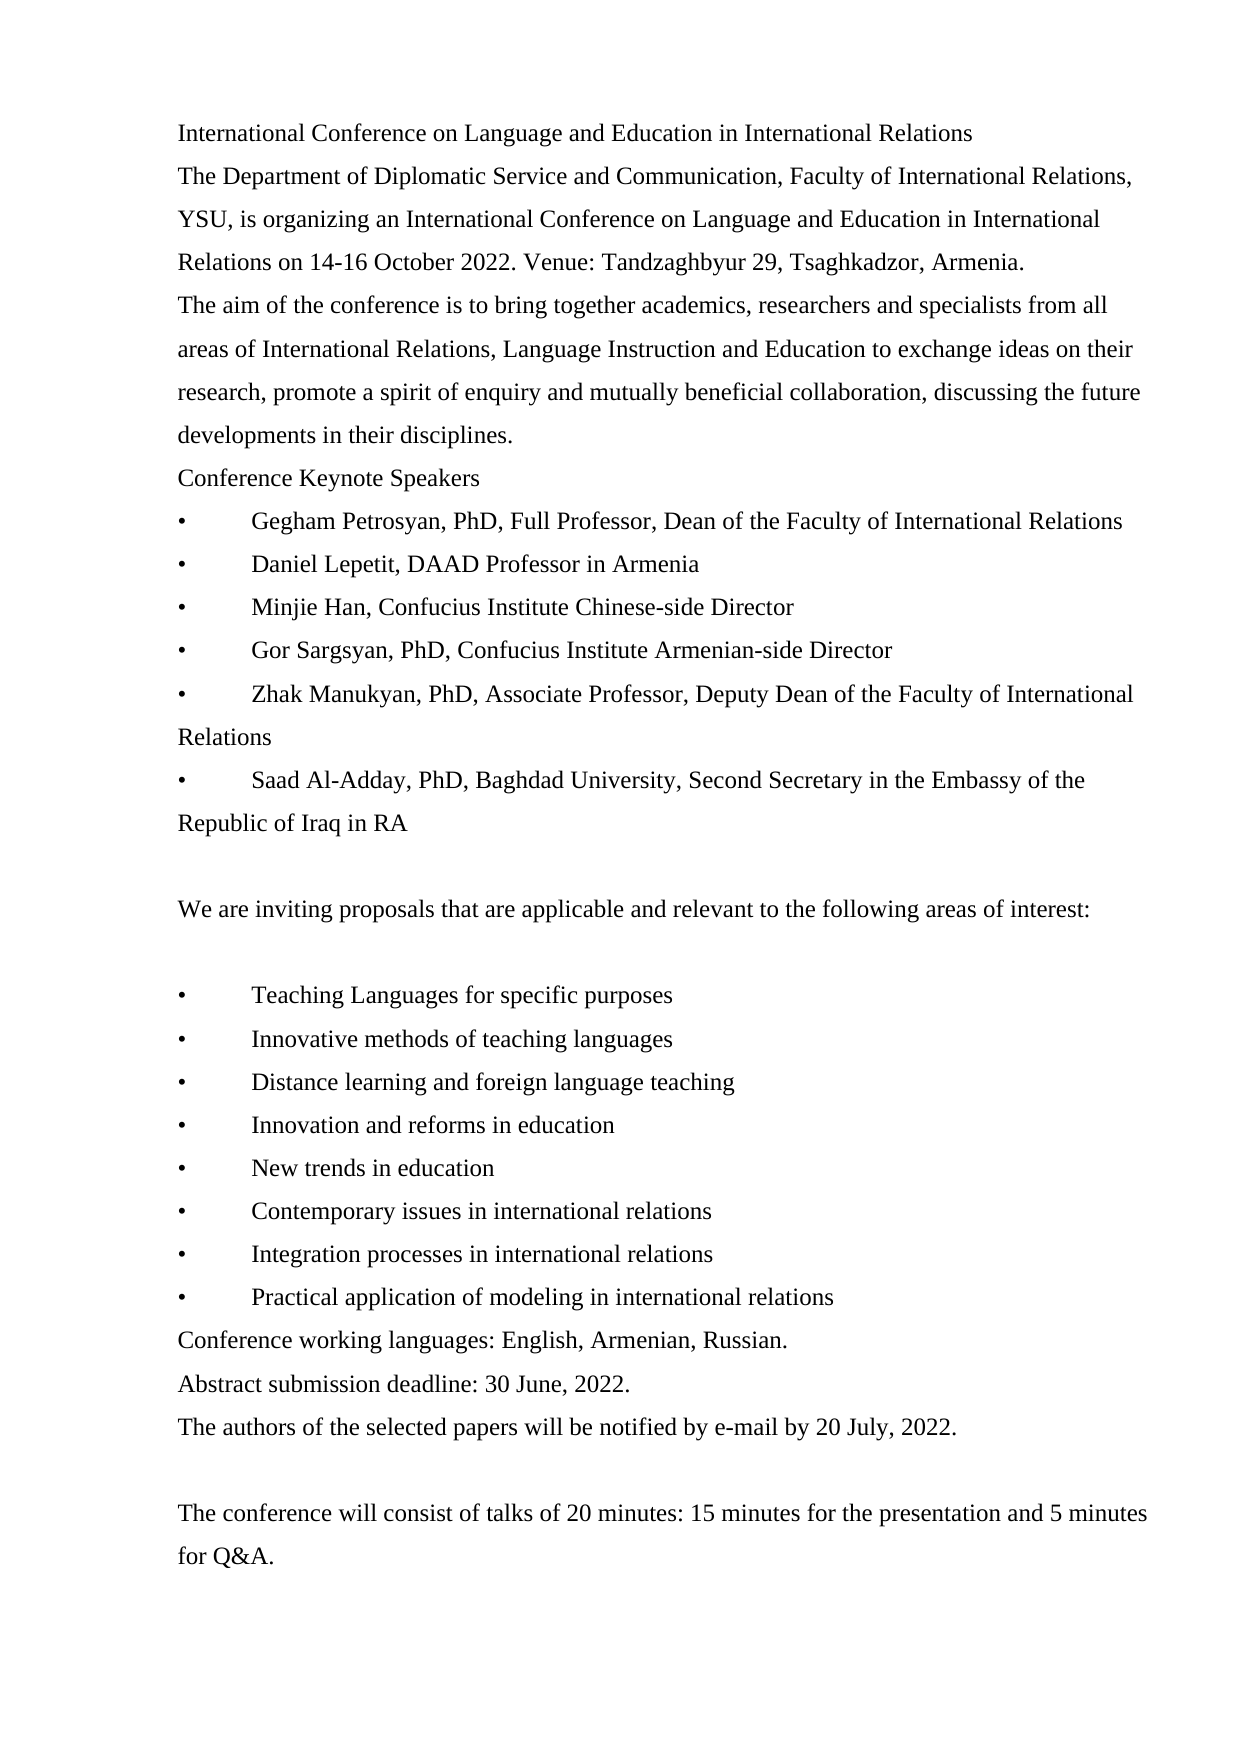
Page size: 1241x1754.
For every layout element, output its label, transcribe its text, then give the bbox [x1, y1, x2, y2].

text • Teaching Languages for specific purposes [177, 981, 1152, 1009]
text The Department of Diplomatic Service and Communication, Faculty of International Relations, YSU, is organizing an International Conference on Language and Education in International Relations on 14-16 October 2022. Venue: Tandzaghbyur 29, Tsaghkadzor, Armenia. [177, 161, 1152, 276]
text • Distance learning and foreign language teaching [177, 1067, 1152, 1096]
text • Innovative methods of teaching languages [177, 1024, 1152, 1052]
text Conference working languages: English, Armenian, Russian. [177, 1326, 1152, 1354]
text • New trends in education [177, 1153, 1152, 1182]
text • Gor Sargsyan, PhD, Confucius Institute Armenian-side Director [177, 636, 1152, 664]
text • Contemporary issues in international relations [177, 1196, 1152, 1225]
text • Innovation and reforms in education [177, 1110, 1152, 1139]
text • Practical application of modeling in international relations [177, 1282, 1152, 1311]
text • Gegham Petrosyan, PhD, Full Professor, Dean of the Faculty of International Relations [177, 506, 1152, 535]
text • Daniel Lepetit, DAAD Professor in Armenia [177, 549, 1152, 578]
text • Zhak Manukyan, PhD, Associate Professor, Deputy Dean of the Faculty of International Relations [177, 679, 1152, 751]
text • Integration processes in international relations [177, 1239, 1152, 1268]
text Conference Keynote Speakers [177, 463, 1152, 492]
text International Conference on Language and Education in International Relations [177, 118, 1152, 147]
text • Saad Al-Adday, PhD, Baghdad University, Second Secretary in the Embassy of the Republic of Iraq in RA [177, 765, 1152, 837]
text The conference will consist of talks of 20 minutes: 15 minutes for the presentation and 5 minutes for Q&A. [177, 1498, 1152, 1570]
text The aim of the conference is to bring together academics, researchers and specialists from all areas of International Relations, Language Instruction and Education to exchange ideas on their research, promote a spirit of enquiry and mutually beneficial collaboration, discussing the future developments in their disciplines. [177, 291, 1152, 449]
text The authors of the selected papers will be notified by e-mail by 20 July, 2022. [177, 1412, 1152, 1441]
text • Minjie Han, Confucius Institute Chinese-side Director [177, 592, 1152, 621]
text We are inviting proposals that are applicable and relevant to the following areas of interest: [177, 894, 1152, 923]
text Abstract submission deadline: 30 June, 2022. [177, 1369, 1152, 1397]
